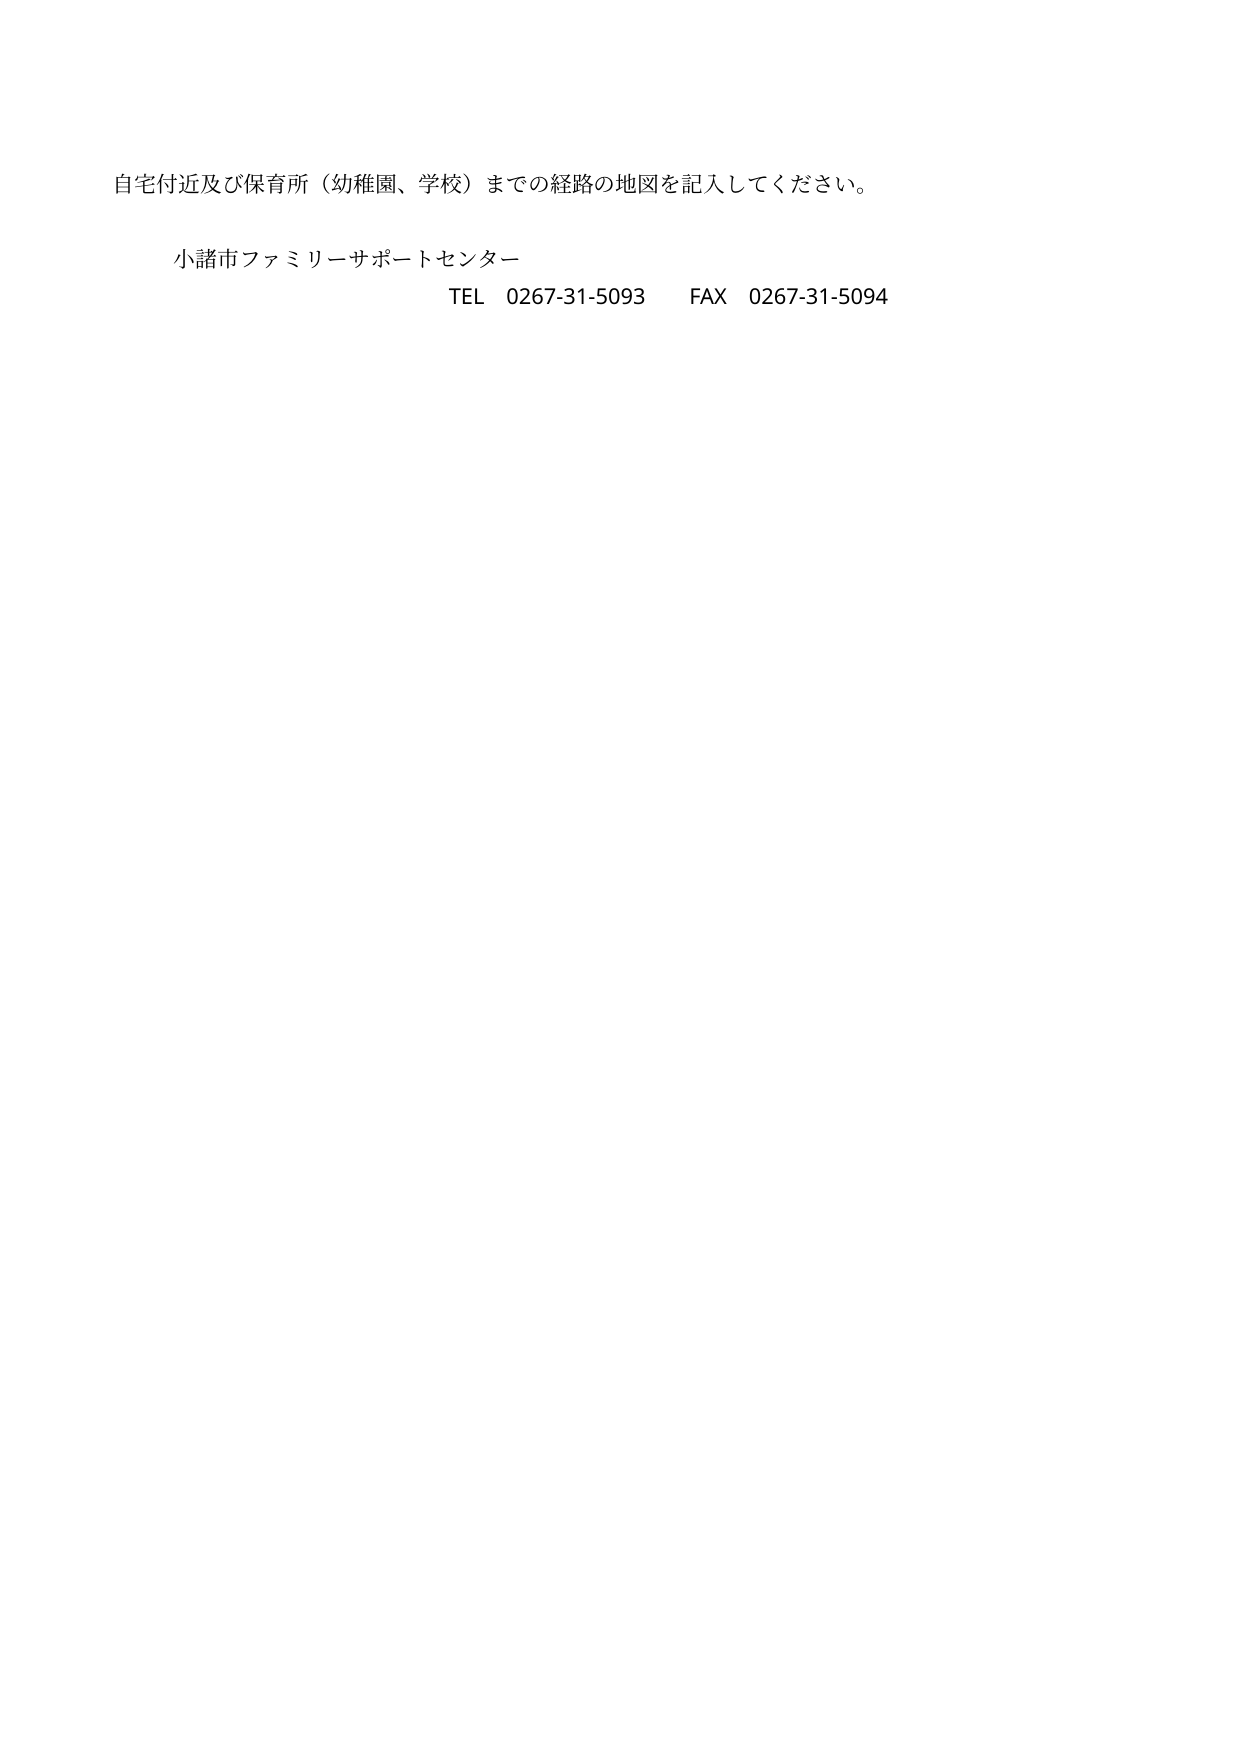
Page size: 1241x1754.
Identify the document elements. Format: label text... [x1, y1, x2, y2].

text 小諸市ファミリーサポートセンター [112, 239, 1040, 277]
text 自宅付近及び保育所（幼稚園、学校）までの経路の地図を記入してください。 [112, 164, 1040, 202]
text TEL 0267-31-5093 FAX 0267-31-5094 [112, 277, 1040, 314]
